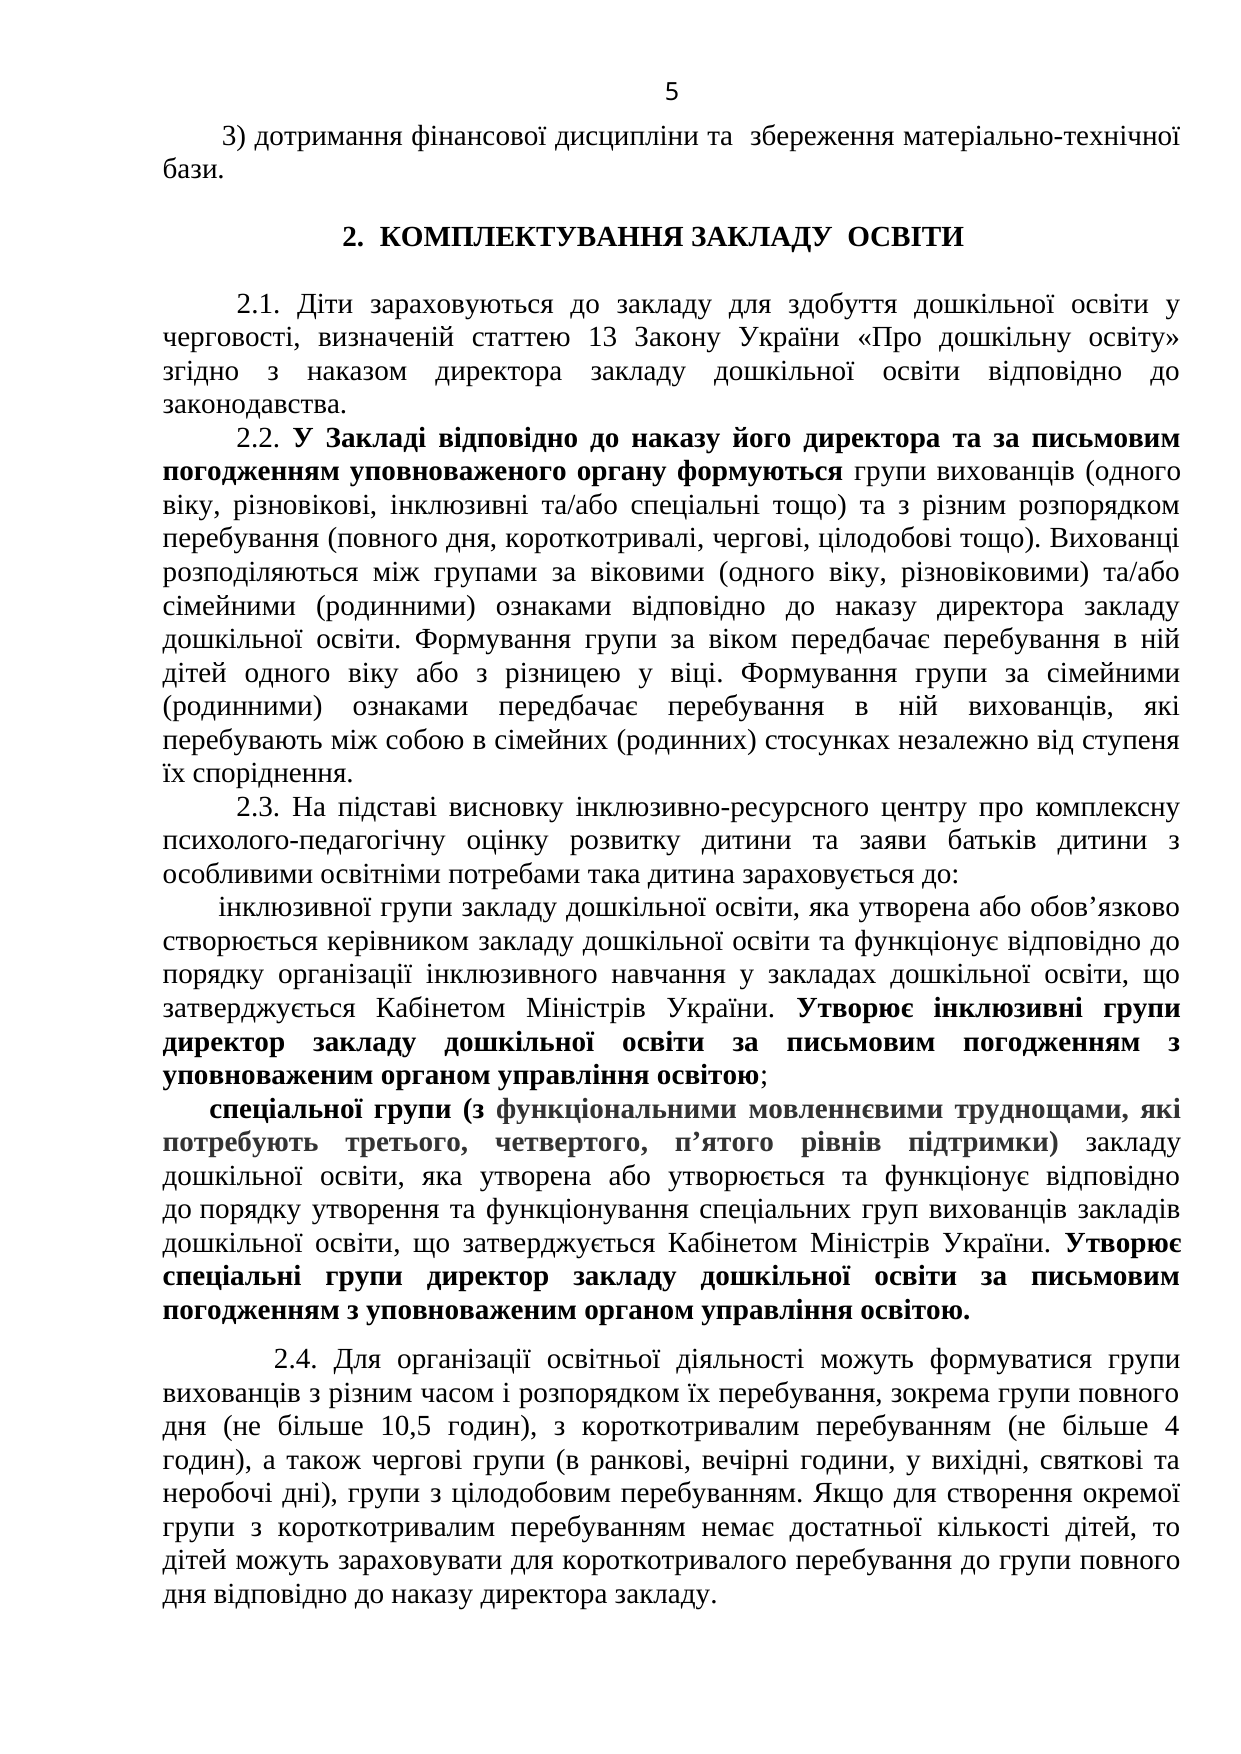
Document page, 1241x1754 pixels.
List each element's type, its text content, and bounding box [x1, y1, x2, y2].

text 2.3. На підставі висновку інклюзивно-ресурсного центру про комплексну психолого-педагогічну оцінку розвитку дитини та заяви батьків дитини з особливими освітніми потребами така дитина зараховується до: [162, 789, 1181, 889]
text інклюзивної групи закладу дошкільної освіти, яка утворена або обов’язково створюється керівником закладу дошкільної освіти та функціонує відповідно до порядку організації інклюзивного навчання у закладах дошкільної освіти, що затверджується Кабінетом Міністрів України. Утворює інклюзивні групи директор закладу дошкільної освіти за письмовим погодженням з уповноваженим органом управління освітою; [162, 889, 1181, 1091]
text 2.4. Для організації освітньої діяльності можуть формуватися групи вихованців з різним часом і розпорядком їх перебування, зокрема групи повного дня (не більше 10,5 годин), з короткотривалим перебуванням (не більше 4 годин), а також чергові групи (в ранкові, вечірні години, у вихідні, святкові та неробочі дні), групи з цілодобовим перебуванням. Якщо для створення окремої групи з короткотривалим перебуванням немає достатньої кількості дітей, то дітей можуть зараховувати для короткотривалого перебування до групи повного дня відповідно до наказу директора закладу. [162, 1341, 1181, 1609]
text спеціальної групи (з функціональними мовленнєвими труднощами, які потребують третього, четвертого, п’ятого рівнів підтримки) закладу дошкільної освіти, яка утворена або утворюється та функціонує відповідно до порядку утворення та функціонування спеціальних груп вихованців закладів дошкільної освіти, що затверджується Кабінетом Міністрів України. Утворює спеціальні групи директор закладу дошкільної освіти за письмовим погодженням з уповноваженим органом управління освітою. [162, 1091, 1181, 1326]
text 3) дотримання фінансової дисципліни та збереження матеріально-технічної бази. [162, 118, 1181, 185]
text 2.2. У Закладі відповідно до наказу його директора та за письмовим погодженням уповноваженого органу формуються групи вихованців (одного віку, різновікові, інклюзивні та/або спеціальні тощо) та з різним розпорядком перебування (повного дня, короткотривалі, чергові, цілодобові тощо). Вихованці розподіляються між групами за віковими (одного віку, різновіковими) та/або сімейними (родинними) ознаками відповідно до наказу директора закладу дошкільної освіти. Формування групи за віком передбачає перебування в ній дітей одного віку або з різницею у віці. Формування групи за сімейними (родинними) ознаками передбачає перебування в ній вихованців, які перебувають між собою в сімейних (родинних) стосунках незалежно від ступеня їх споріднення. [162, 420, 1181, 789]
text 2.1. Діти зараховуються до закладу для здобуття дошкільної освіти у черговості, визначеній статтею 13 Закону України «Про дошкільну освіту» згідно з наказом директора закладу дошкільної освіти відповідно до законодавства. [162, 286, 1181, 420]
list КОМПЛЕКТУВАННЯ ЗАКЛАДУ ОСВІТИ [125, 219, 1181, 252]
